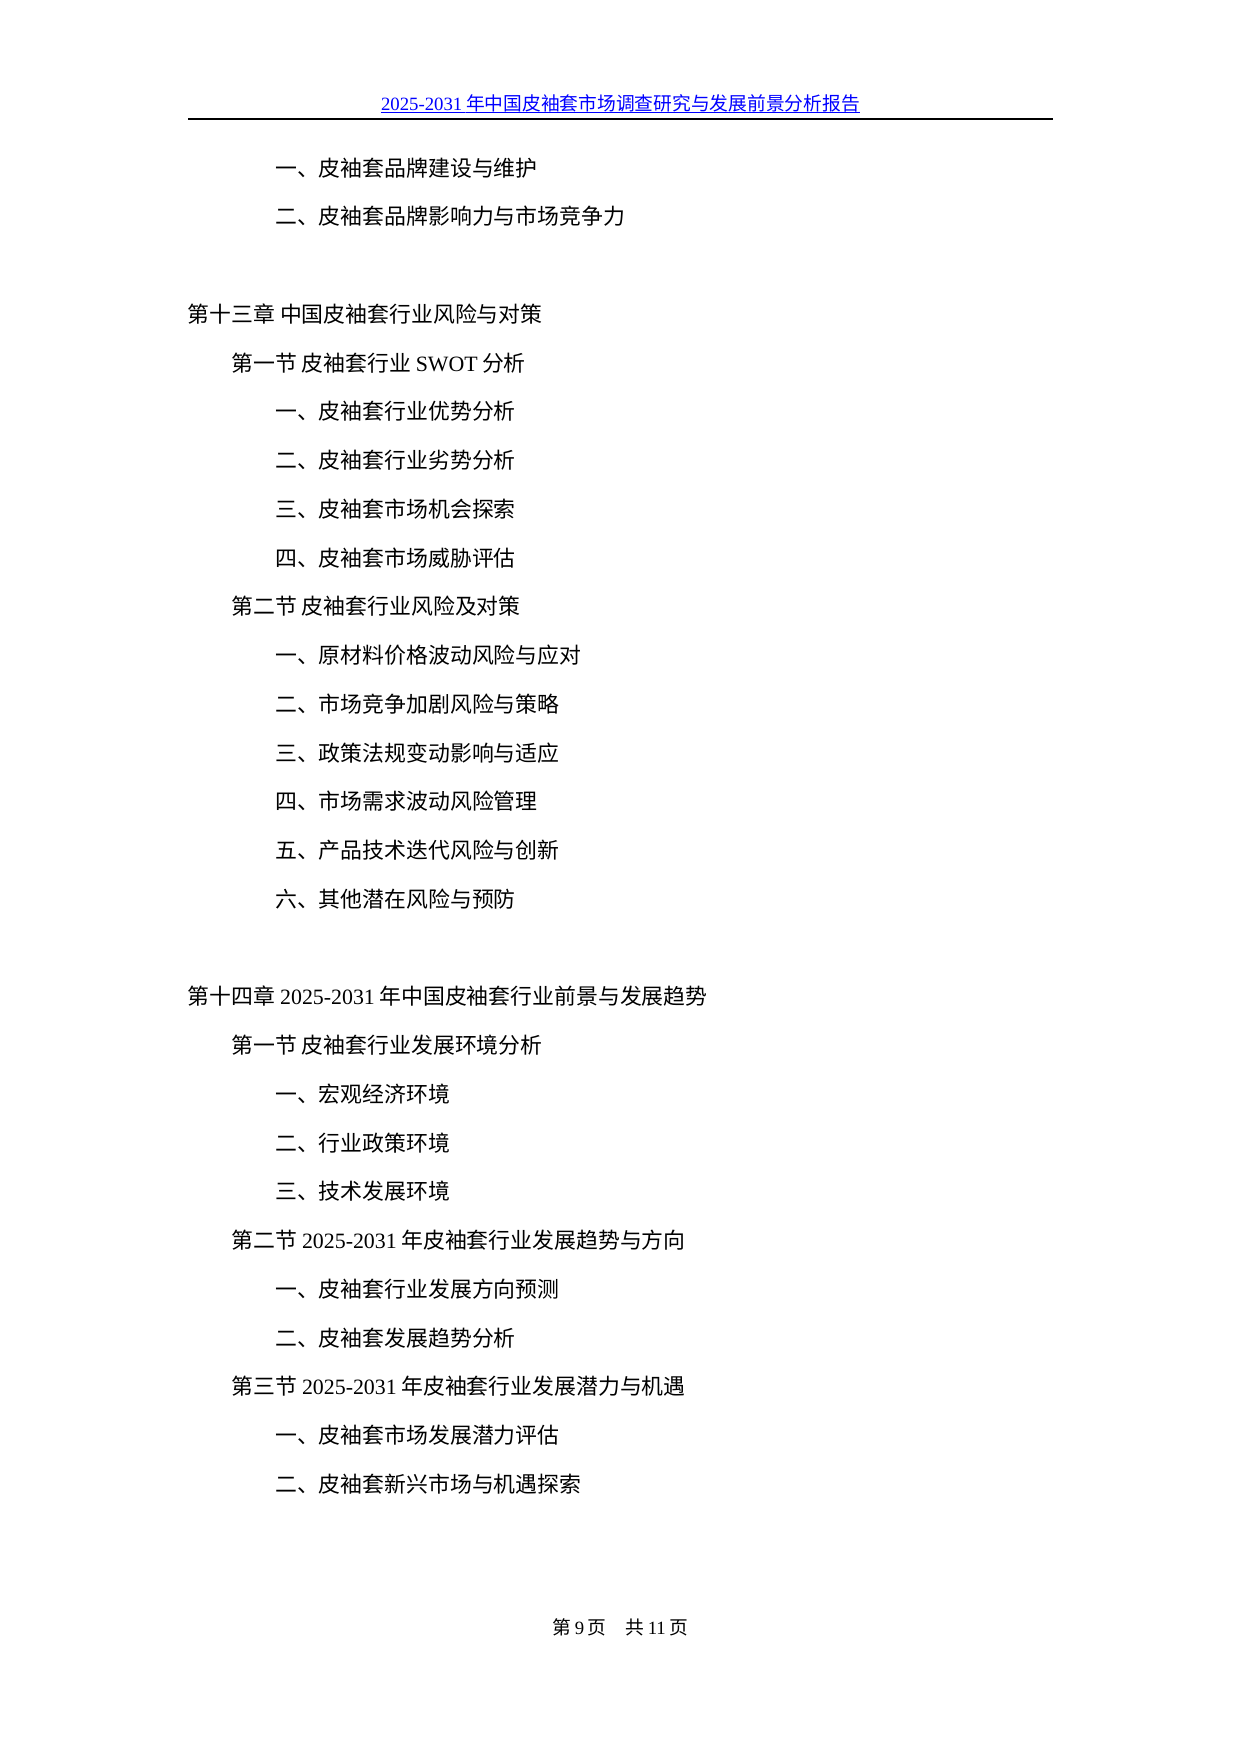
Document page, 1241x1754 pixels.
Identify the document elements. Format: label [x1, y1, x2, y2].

text [187, 150, 1053, 1499]
